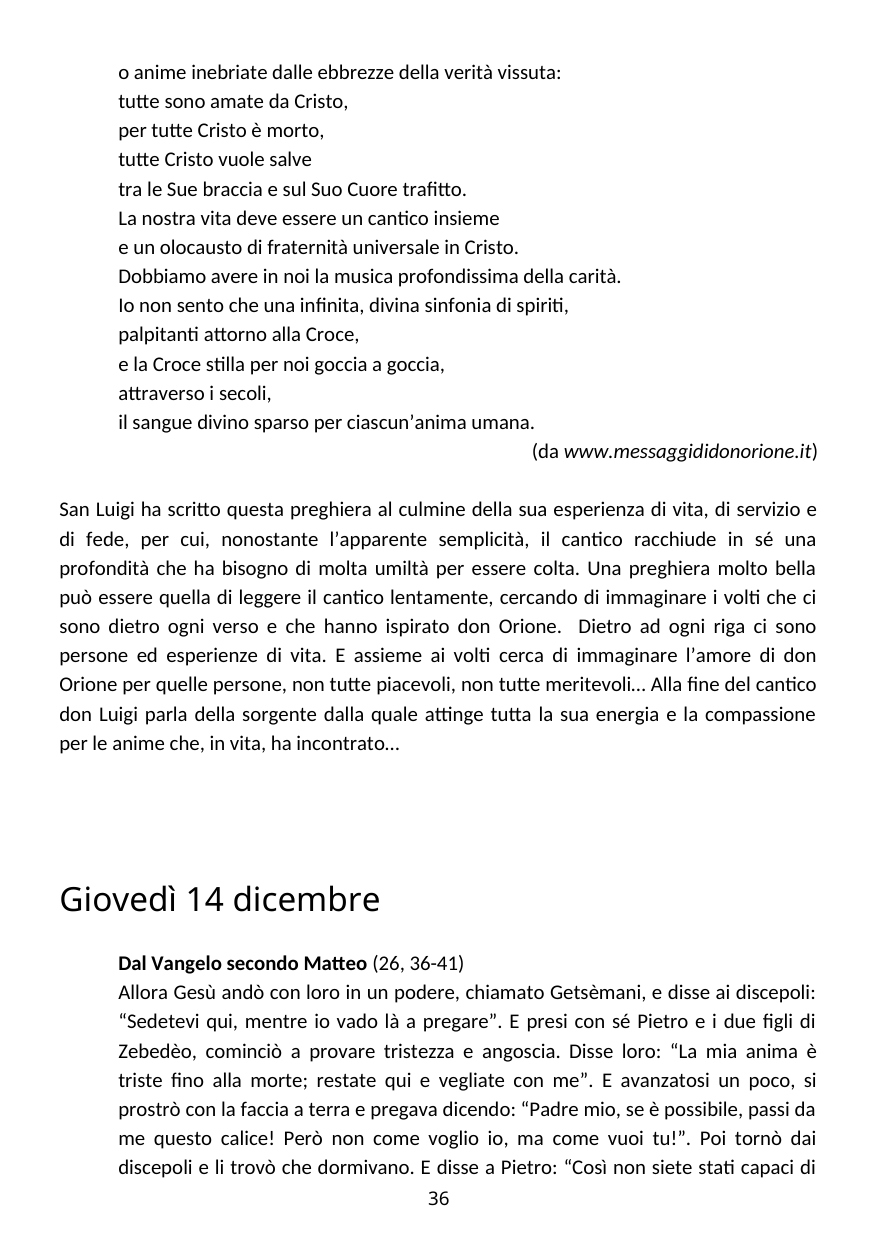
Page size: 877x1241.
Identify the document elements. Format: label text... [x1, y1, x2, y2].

text Giovedì 14 dicembre [59, 876, 818, 921]
text La nostra vita deve essere un cantico insieme [118, 205, 818, 230]
text o anime inebriate dalle ebbrezze della verità vissuta: [118, 59, 818, 84]
text tra le Sue braccia e sul Suo Cuore trafitto. [118, 176, 818, 201]
text Io non sento che una infinita, divina sinfonia di spiriti, [118, 292, 818, 318]
text e la Croce stilla per noi goccia a goccia, [118, 351, 818, 376]
text tutte sono amate da Cristo, [118, 88, 818, 114]
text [118, 979, 818, 1180]
text per tutte Cristo è morto, [118, 117, 818, 143]
text Dobbiamo avere in noi la musica profondissima della carità. [118, 263, 818, 289]
text attraverso i secoli, [118, 380, 818, 405]
text palpitanti attorno alla Croce, [118, 322, 818, 347]
text tutte Cristo vuole salve [118, 147, 818, 172]
text e un olocausto di fraternità universale in Cristo. [118, 234, 818, 259]
text (da www.messaggididonorione.it) [118, 438, 818, 464]
text San Luigi ha scritto questa preghiera al culmine della sua esperienza di vita, di servizio e di fede, per cui, nonostante l’apparente semplicità, il cantico racchiude in sé una profondità che ha bisogno di molta umiltà per essere colta. Una preghiera molto bella può essere quella di leggere il cantico lentamente, cercando di immaginare i volti che ci sono dietro ogni verso e che hanno ispirato don Orione. Dietro ad ogni riga ci sono persone ed esperienze di vita. E assieme ai volti cerca di immaginare l’amore di don Orione per quelle persone, non tutte piacevoli, non tutte meritevoli… Alla fine del cantico don Luigi parla della sorgente dalla quale attinge tutta la sua energia e la compassione per le anime che, in vita, ha incontrato… [59, 497, 818, 755]
text Dal Vangelo secondo Matteo (26, 36-41) [118, 950, 818, 976]
text il sangue divino sparso per ciascun’anima umana. [118, 409, 818, 434]
